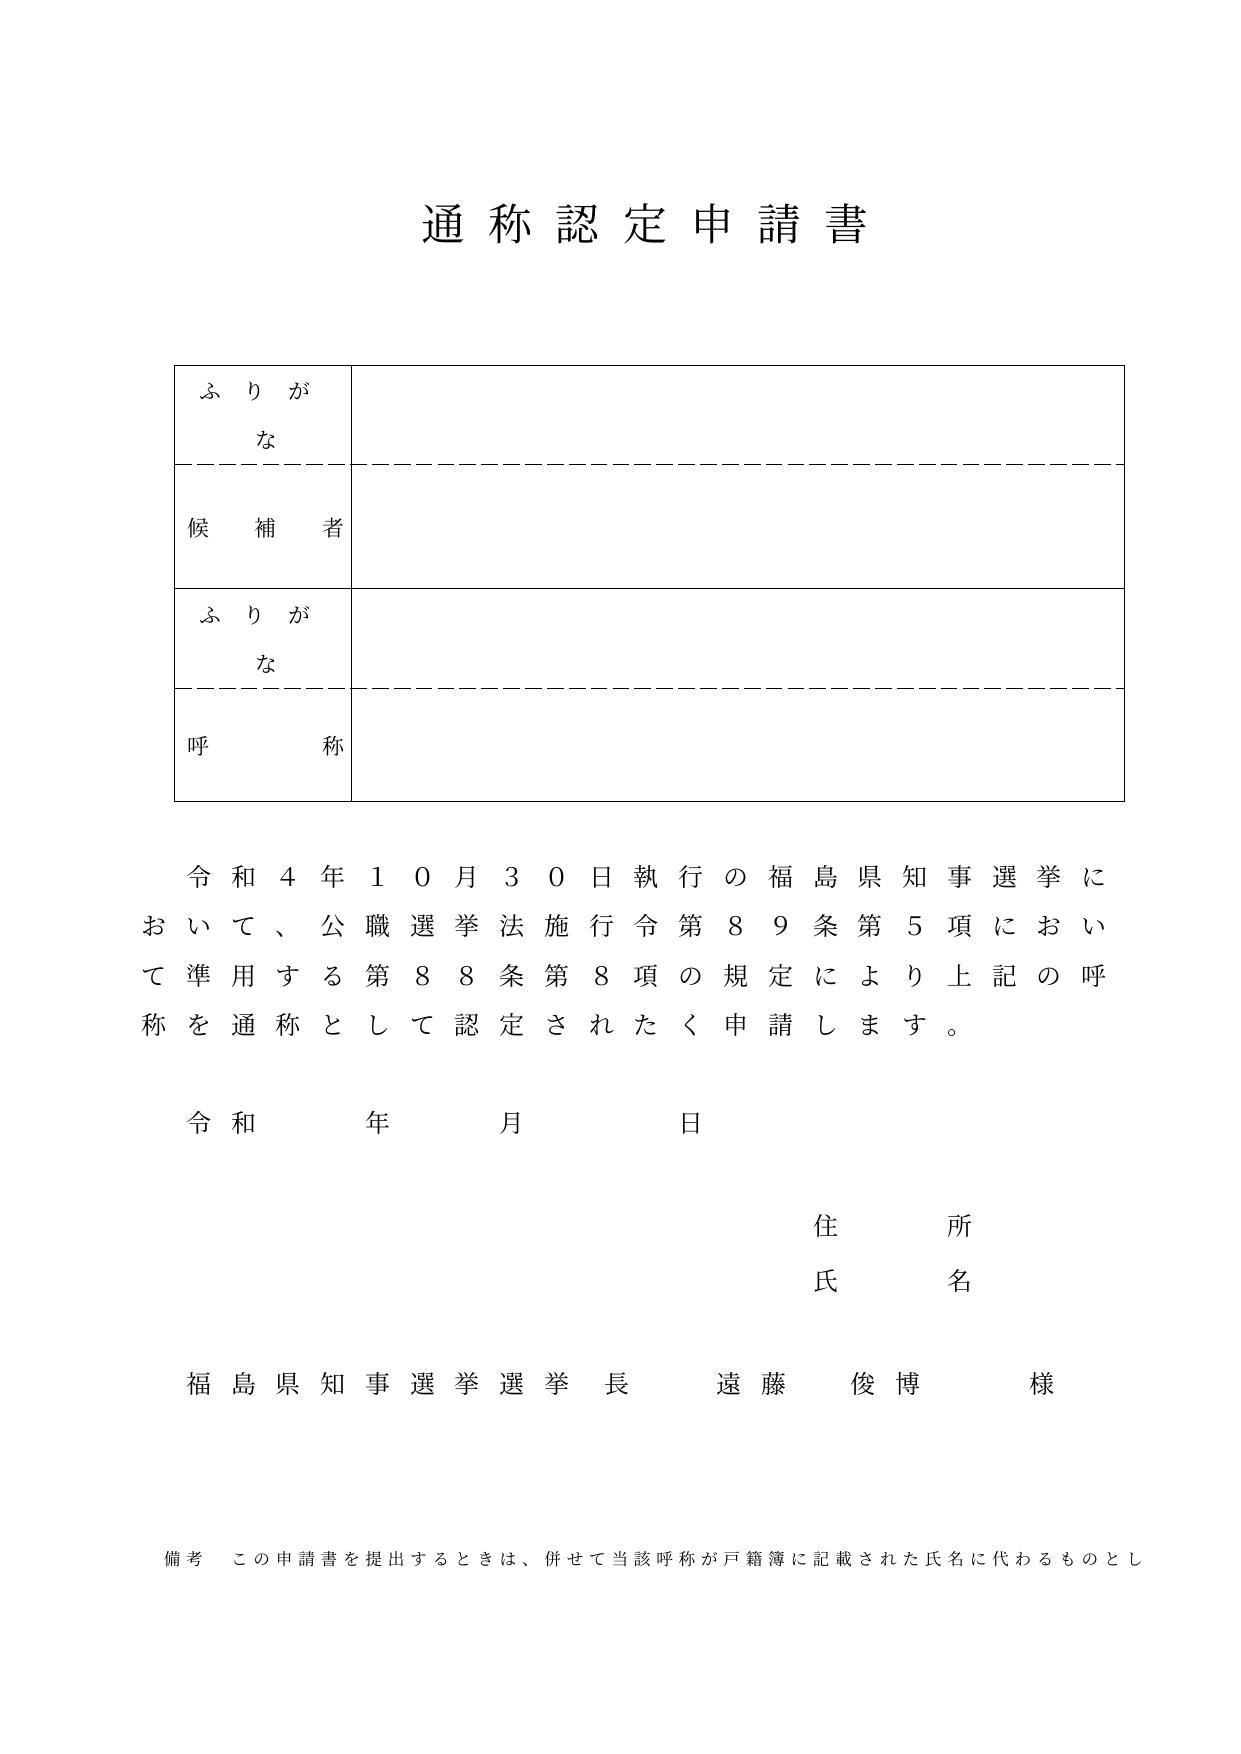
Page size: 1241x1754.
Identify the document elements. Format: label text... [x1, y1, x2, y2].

table_cell [352, 589, 1124, 688]
table_cell ふりがな [175, 589, 351, 688]
table_cell 候 補 者 [175, 464, 351, 588]
table_cell [352, 464, 1124, 588]
text 福島県知事選挙選挙長 遠藤 俊博 様 [141, 1358, 1149, 1407]
text 通 称 認 定 申 請 書 [141, 172, 1149, 270]
text 令和４年１０月３０日執行の福島県知事選挙において、公職選挙法施行令第８９条第５項において準用する第８８条第８項の規定により上記の呼称を通称として認定されたく申請します。 [141, 851, 1145, 1048]
text 住 所 [141, 1200, 1149, 1249]
table_cell [352, 688, 1124, 801]
text 氏 名 [141, 1255, 1149, 1304]
table_header ふりがな [175, 366, 351, 464]
table_cell 呼 称 [175, 688, 351, 801]
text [141, 1533, 1149, 1582]
table_header [352, 366, 1124, 464]
text 令和 年 月 日 [141, 1097, 1149, 1146]
